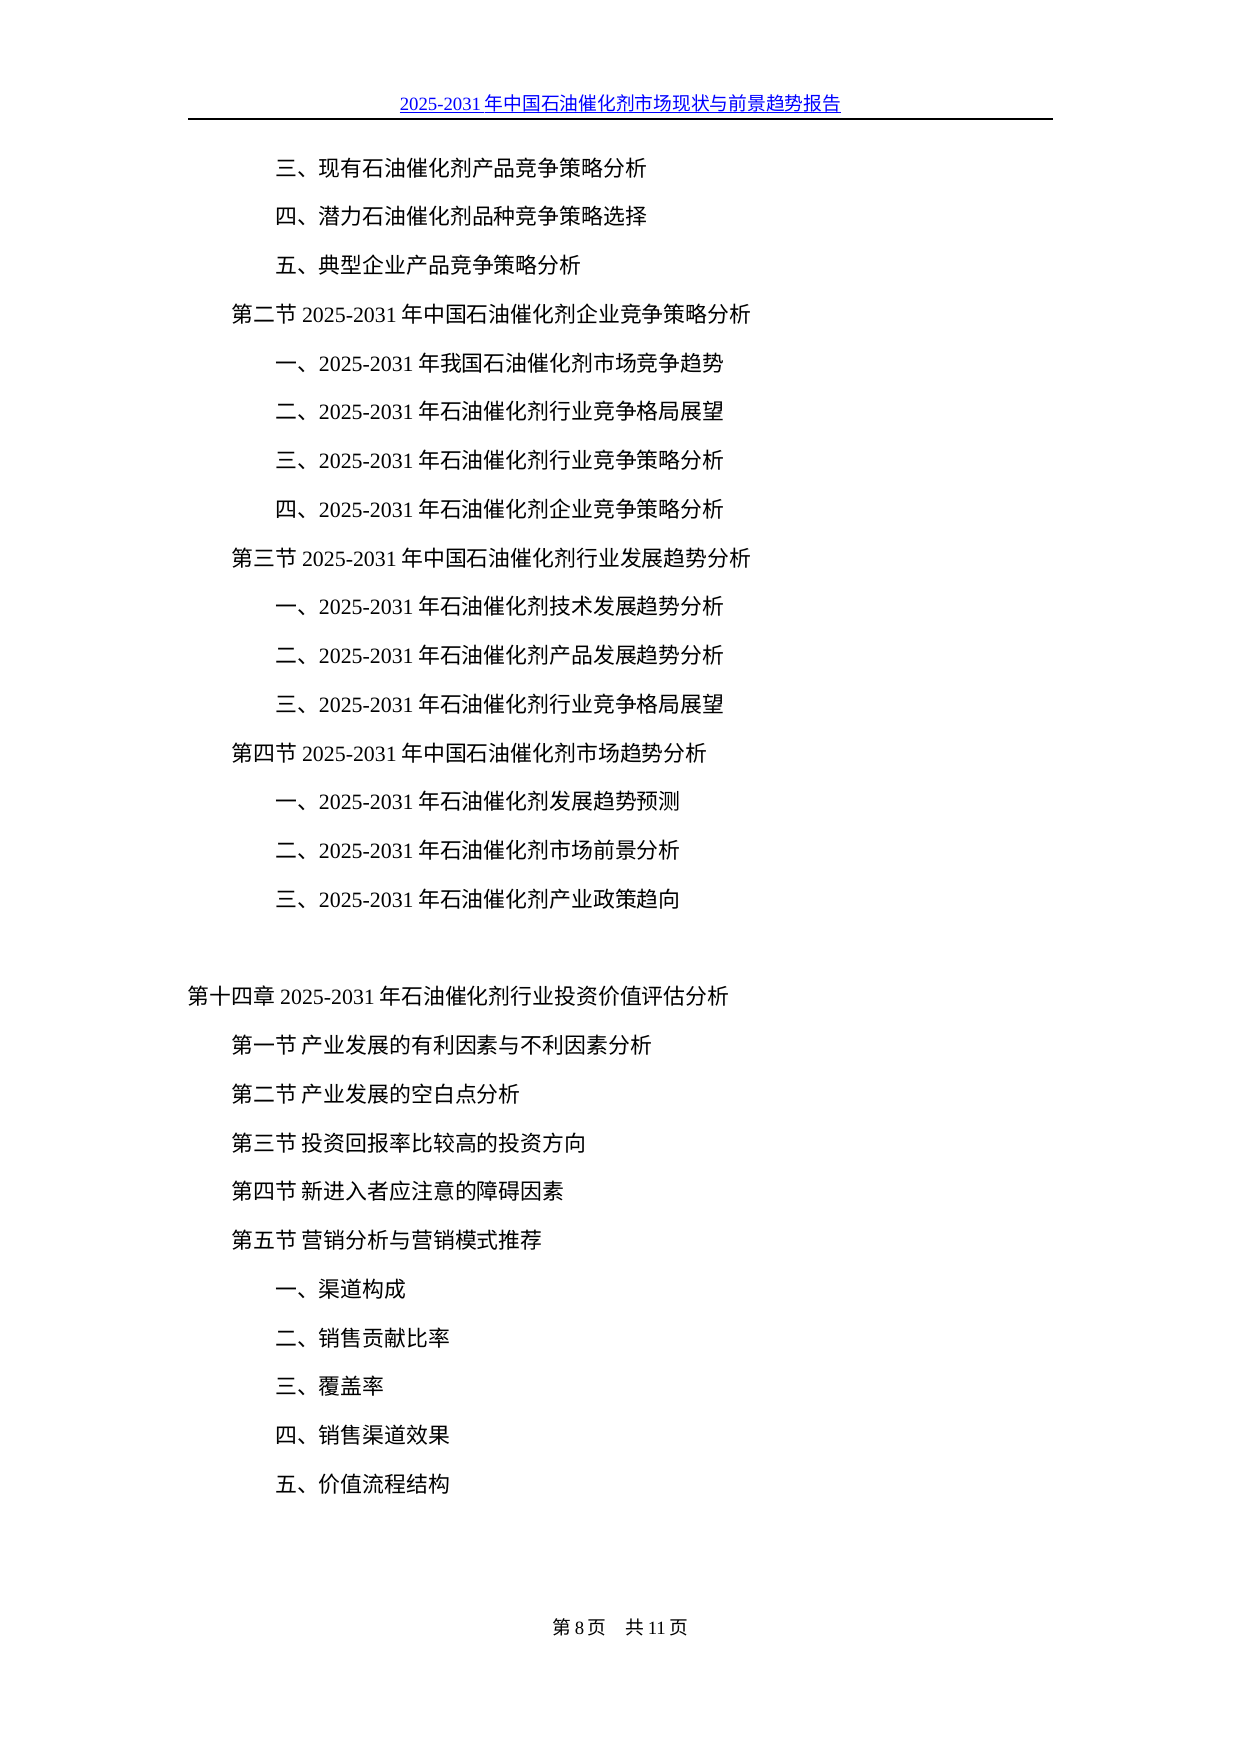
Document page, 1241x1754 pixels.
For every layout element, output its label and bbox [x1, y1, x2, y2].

text [187, 150, 1053, 1499]
